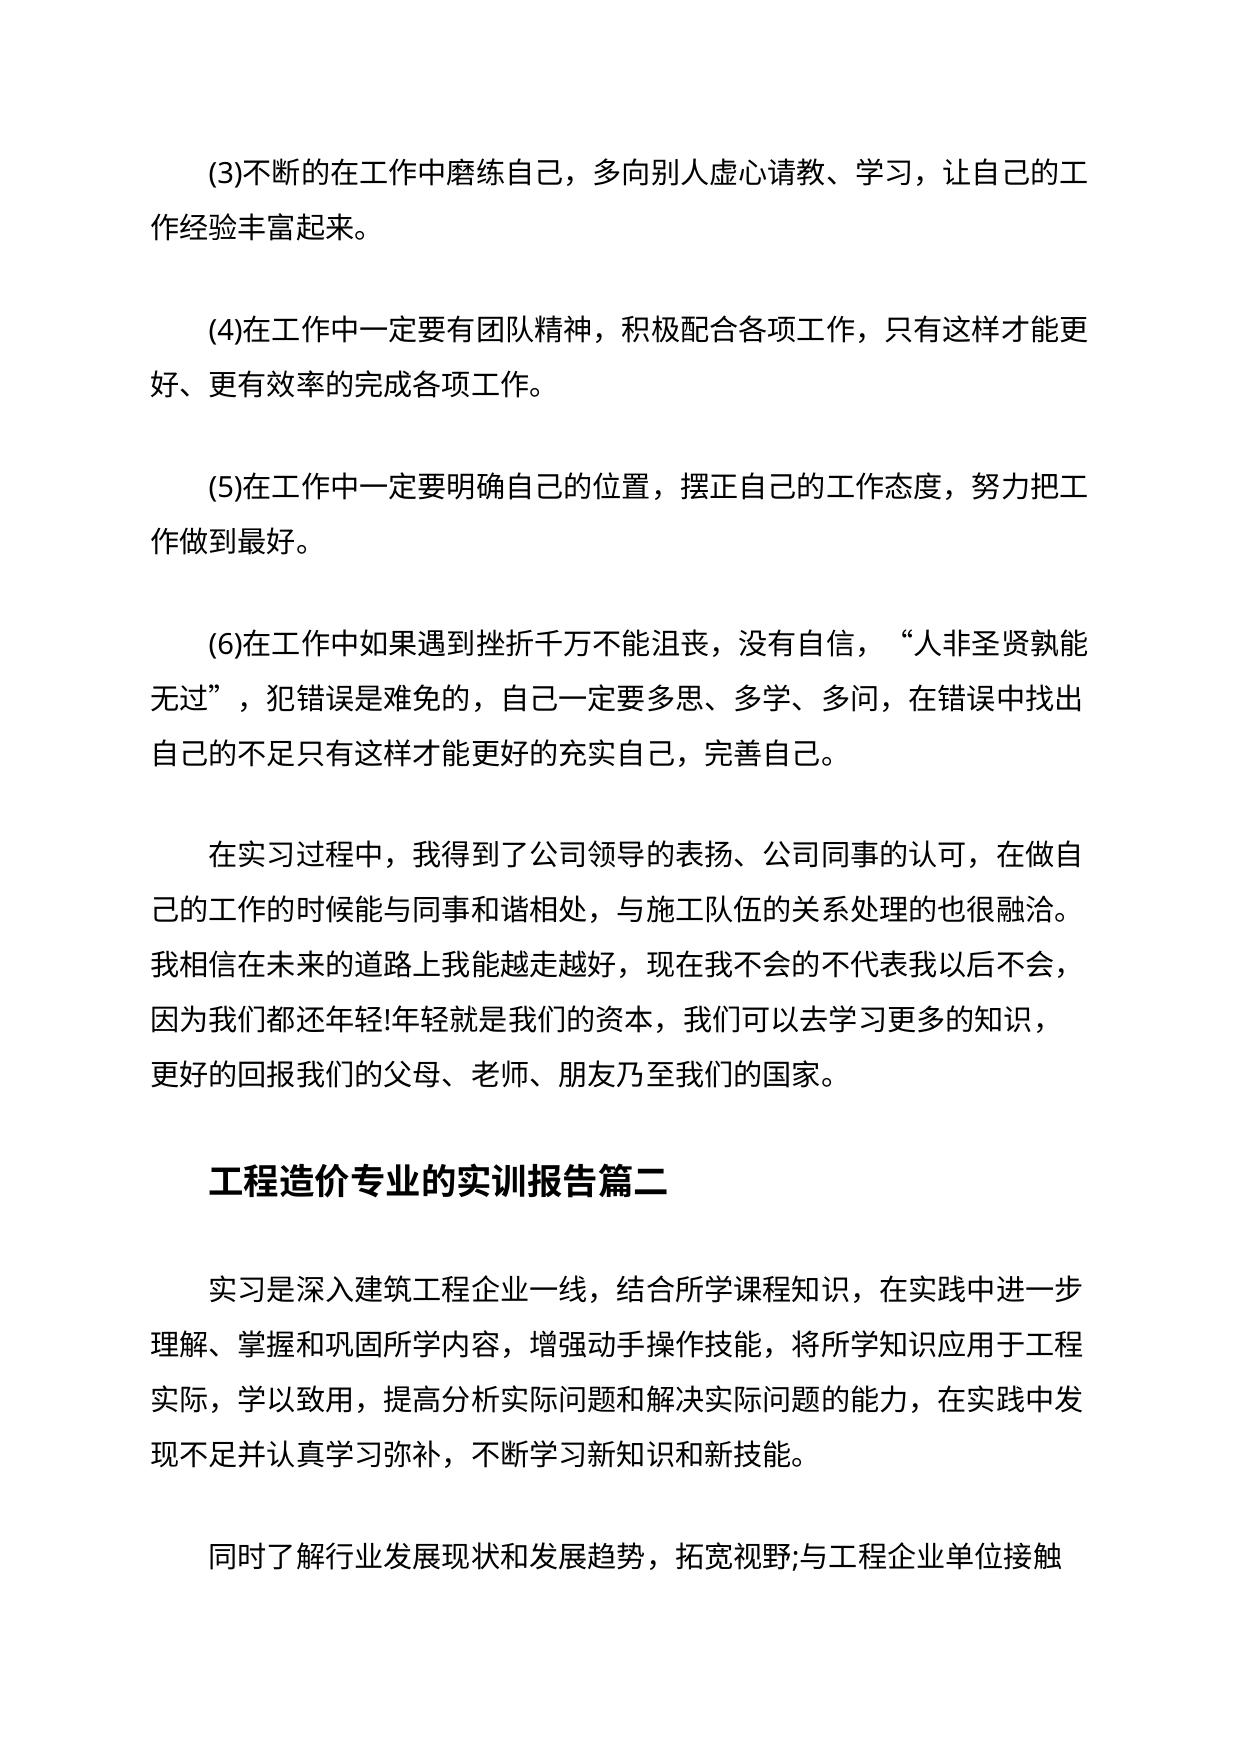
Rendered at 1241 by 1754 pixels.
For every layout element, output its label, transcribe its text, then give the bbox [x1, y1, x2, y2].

text (3)不断的在工作中磨练自己，多向别人虚心请教、学习，让自己的工作经验丰富起来。 [150, 150, 1090, 247]
text 实习是深入建筑工程企业一线，结合所学课程知识，在实践中进一步理解、掌握和巩固所学内容，增强动手操作技能，将所学知识应用于工程实际，学以致用，提高分析实际问题和解决实际问题的能力，在实践中发现不足并认真学习弥补，不断学习新知识和新技能。 [150, 1267, 1090, 1474]
text 在实习过程中，我得到了公司领导的表扬、公司同事的认可，在做自己的工作的时候能与同事和谐相处，与施工队伍的关系处理的也很融洽。我相信在未来的道路上我能越走越好，现在我不会的不代表我以后不会，因为我们都还年轻!年轻就是我们的资本，我们可以去学习更多的知识，更好的回报我们的父母、老师、朋友乃至我们的国家。 [150, 832, 1090, 1094]
text (4)在工作中一定要有团队精神，积极配合各项工作，只有这样才能更好、更有效率的完成各项工作。 [150, 307, 1090, 404]
text (6)在工作中如果遇到挫折千万不能沮丧，没有自信，“人非圣贤孰能无过”，犯错误是难免的，自己一定要多思、多学、多问，在错误中找出自己的不足只有这样才能更好的充实自己，完善自己。 [150, 620, 1090, 772]
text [150, 1533, 1090, 1576]
text 工程造价专业的实训报告篇二 [150, 1153, 1090, 1205]
text (5)在工作中一定要明确自己的位置，摆正自己的工作态度，努力把工作做到最好。 [150, 463, 1090, 561]
